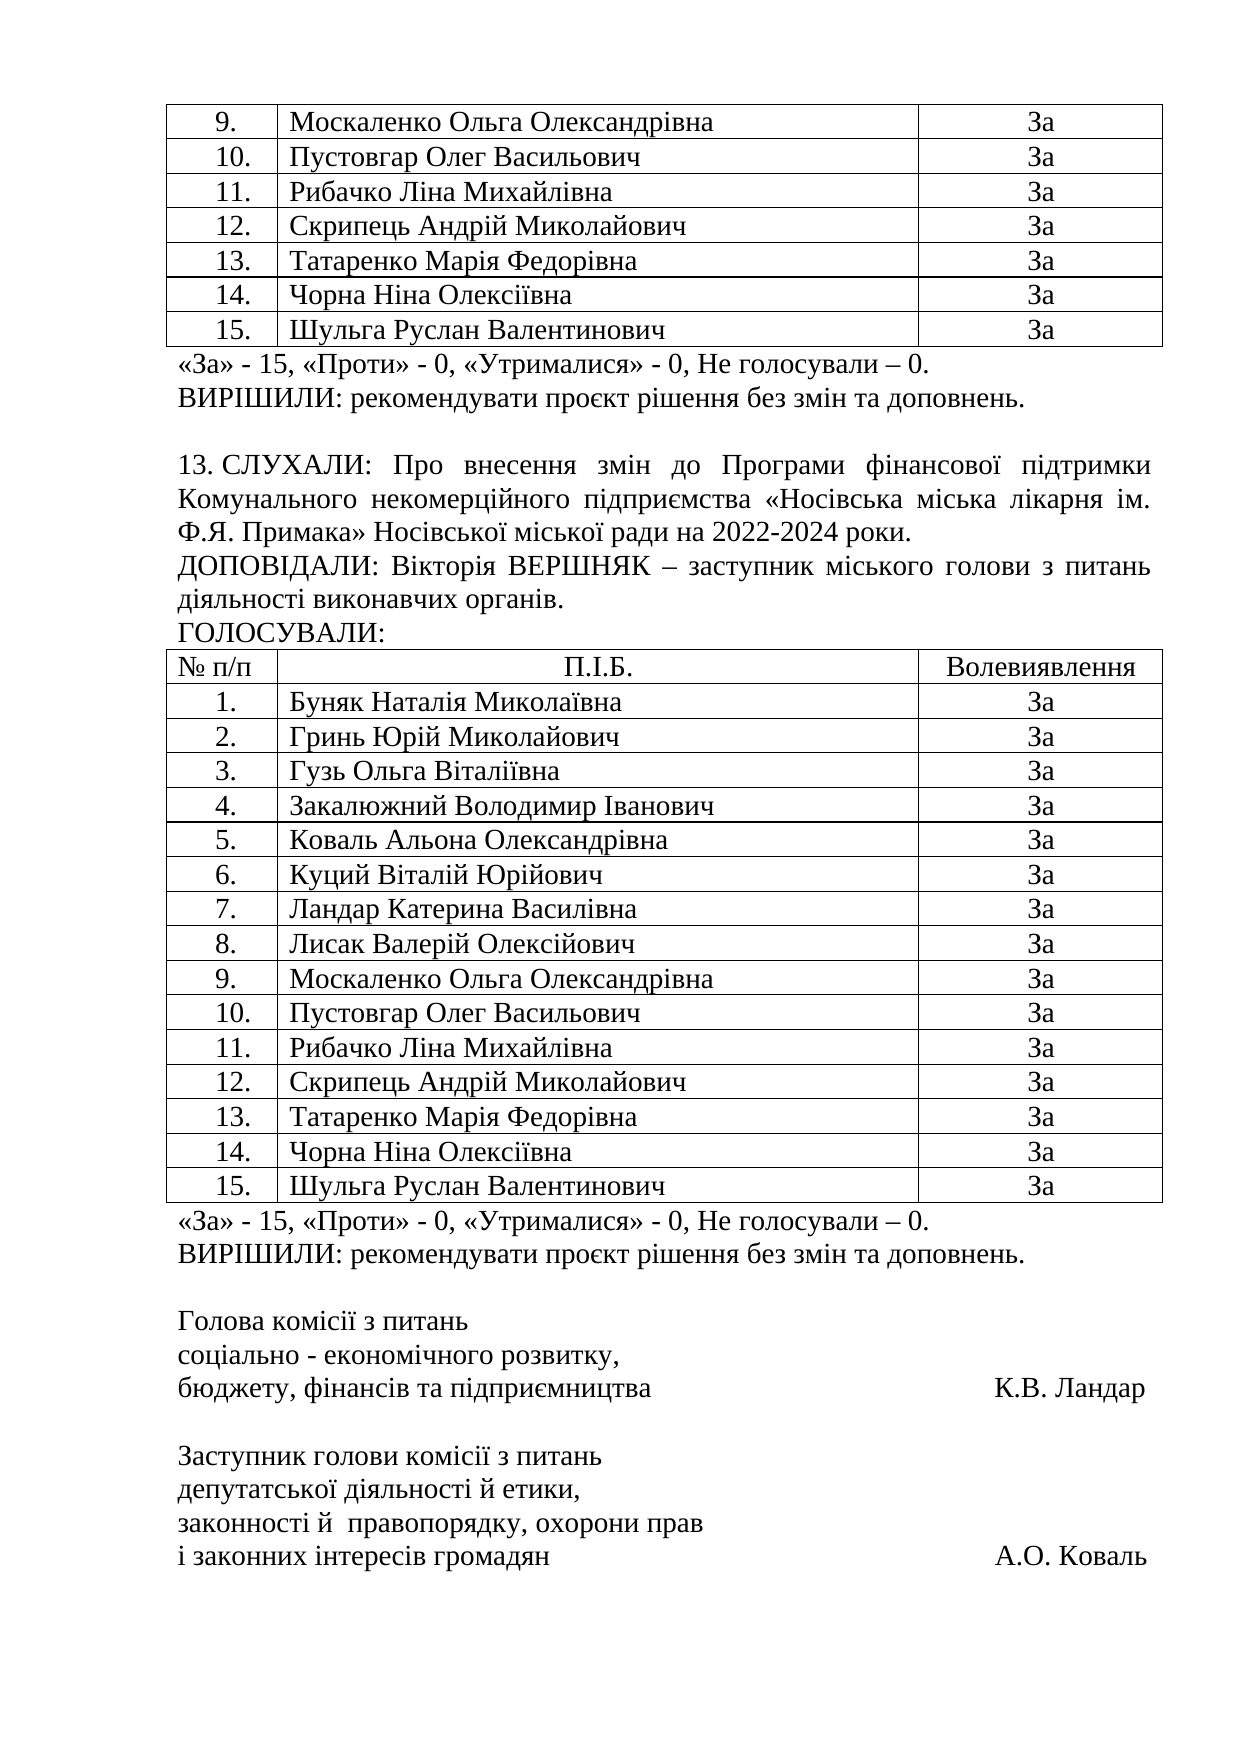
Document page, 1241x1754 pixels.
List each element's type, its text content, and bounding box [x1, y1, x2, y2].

table_cell За [919, 1030, 1162, 1063]
table_cell Татаренко Марія Федорівна [278, 243, 918, 276]
text Заступник голови комісії з питань [177, 1438, 1152, 1471]
table_cell Лисак Валерій Олексійович [278, 926, 918, 960]
table_cell Шульга Руслан Валентинович [278, 312, 918, 346]
table_cell Пустовгар Олег Васильович [278, 995, 918, 1029]
text «За» - 15, «Проти» - 0, «Утрималися» - 0, Не голосували – 0. [177, 347, 1152, 380]
table_cell Буняк Наталія Миколаївна [278, 684, 918, 718]
table_cell За [919, 278, 1162, 311]
table_cell Пустовгар Олег Васильович [278, 139, 918, 173]
table_cell Шульга Руслан Валентинович [278, 1168, 918, 1202]
table_cell [167, 208, 277, 242]
table_cell За [919, 1065, 1162, 1098]
table_cell За [919, 857, 1162, 891]
table_cell Чорна Ніна Олексіївна [278, 1134, 918, 1167]
table_cell [167, 1065, 277, 1098]
table_cell Рибачко Ліна Михайлівна [278, 174, 918, 207]
table_cell [167, 961, 277, 994]
table_cell За [919, 926, 1162, 960]
table_cell Ландар Катерина Василівна [278, 892, 918, 925]
table_header Волевиявлення [919, 650, 1162, 683]
table_cell За [919, 243, 1162, 276]
table_cell [167, 684, 277, 718]
table_cell За [919, 719, 1162, 752]
table_cell За [919, 208, 1162, 242]
table_cell За [919, 823, 1162, 856]
table_cell [167, 1030, 277, 1063]
table_cell За [919, 105, 1162, 138]
table_cell За [919, 1168, 1162, 1202]
table_cell За [919, 753, 1162, 787]
table_cell Скрипець Андрій Миколайович [278, 1065, 918, 1098]
text депутатської діяльності й етики, [177, 1471, 1152, 1505]
list ВИРІШИЛИ: рекомендувати проєкт рішення без змін та доповнень. [177, 380, 1152, 414]
table_cell За [919, 1134, 1162, 1167]
table_cell [167, 105, 277, 138]
table_cell [167, 278, 277, 311]
table_cell [167, 1168, 277, 1202]
table_cell За [919, 892, 1162, 925]
table_cell За [919, 995, 1162, 1029]
table_cell За [919, 684, 1162, 718]
table_cell [167, 892, 277, 925]
text законності й правопорядку, охорони прав [177, 1505, 1152, 1538]
text Голова комісії з питань [177, 1303, 1152, 1337]
table_cell [167, 823, 277, 856]
table_cell Гринь Юрій Миколайович [278, 719, 918, 752]
table_cell [167, 312, 277, 346]
table_cell [167, 857, 277, 891]
text ГОЛОСУВАЛИ: [177, 615, 1152, 648]
table_cell Куций Віталій Юрійович [278, 857, 918, 891]
table_cell [167, 1134, 277, 1167]
table_header № п/п [167, 650, 277, 683]
table_cell Закалюжний Володимир Іванович [278, 788, 918, 821]
table_cell Скрипець Андрій Миколайович [278, 208, 918, 242]
table_cell [167, 174, 277, 207]
table_cell Гузь Ольга Віталіївна [278, 753, 918, 787]
table_cell [167, 926, 277, 960]
table_cell Москаленко Ольга Олександрівна [278, 105, 918, 138]
table_cell Рибачко Ліна Михайлівна [278, 1030, 918, 1063]
table_cell Чорна Ніна Олексіївна [278, 278, 918, 311]
table_cell [167, 243, 277, 276]
table_cell [167, 1099, 277, 1133]
table_cell [167, 139, 277, 173]
text і законних інтересів громадян А.О. Коваль [177, 1538, 1152, 1572]
table_cell Коваль Альона Олександрівна [278, 823, 918, 856]
table_cell Татаренко Марія Федорівна [278, 1099, 918, 1133]
table_cell За [919, 139, 1162, 173]
table_cell За [919, 961, 1162, 994]
table_cell [167, 753, 277, 787]
text «За» - 15, «Проти» - 0, «Утрималися» - 0, Не голосували – 0. [177, 1203, 1152, 1236]
list ВИРІШИЛИ: рекомендувати проєкт рішення без змін та доповнень. [177, 1236, 1152, 1270]
list СЛУХАЛИ: Про внесення змін до Програми фінансової підтримки Комунального некомерційного підприємства «Носівська міська лікарня ім. Ф.Я. Примака» Носівської міської ради на 2022-2024 роки. [177, 447, 1152, 548]
table_cell Москаленко Ольга Олександрівна [278, 961, 918, 994]
text соціально - економічного розвитку, [177, 1337, 1152, 1371]
table_cell [167, 719, 277, 752]
table_cell За [919, 174, 1162, 207]
table_cell [167, 995, 277, 1029]
table_cell За [919, 312, 1162, 346]
table_cell За [919, 788, 1162, 821]
table_header П.І.Б. [278, 650, 918, 683]
table_cell [167, 788, 277, 821]
text бюджету, фінансів та підприємництва К.В. Ландар [177, 1371, 1152, 1404]
text ДОПОВІДАЛИ: Вікторія ВЕРШНЯК – заступник міського голови з питань діяльності виконавчих органів. [177, 548, 1152, 615]
table_cell За [919, 1099, 1162, 1133]
